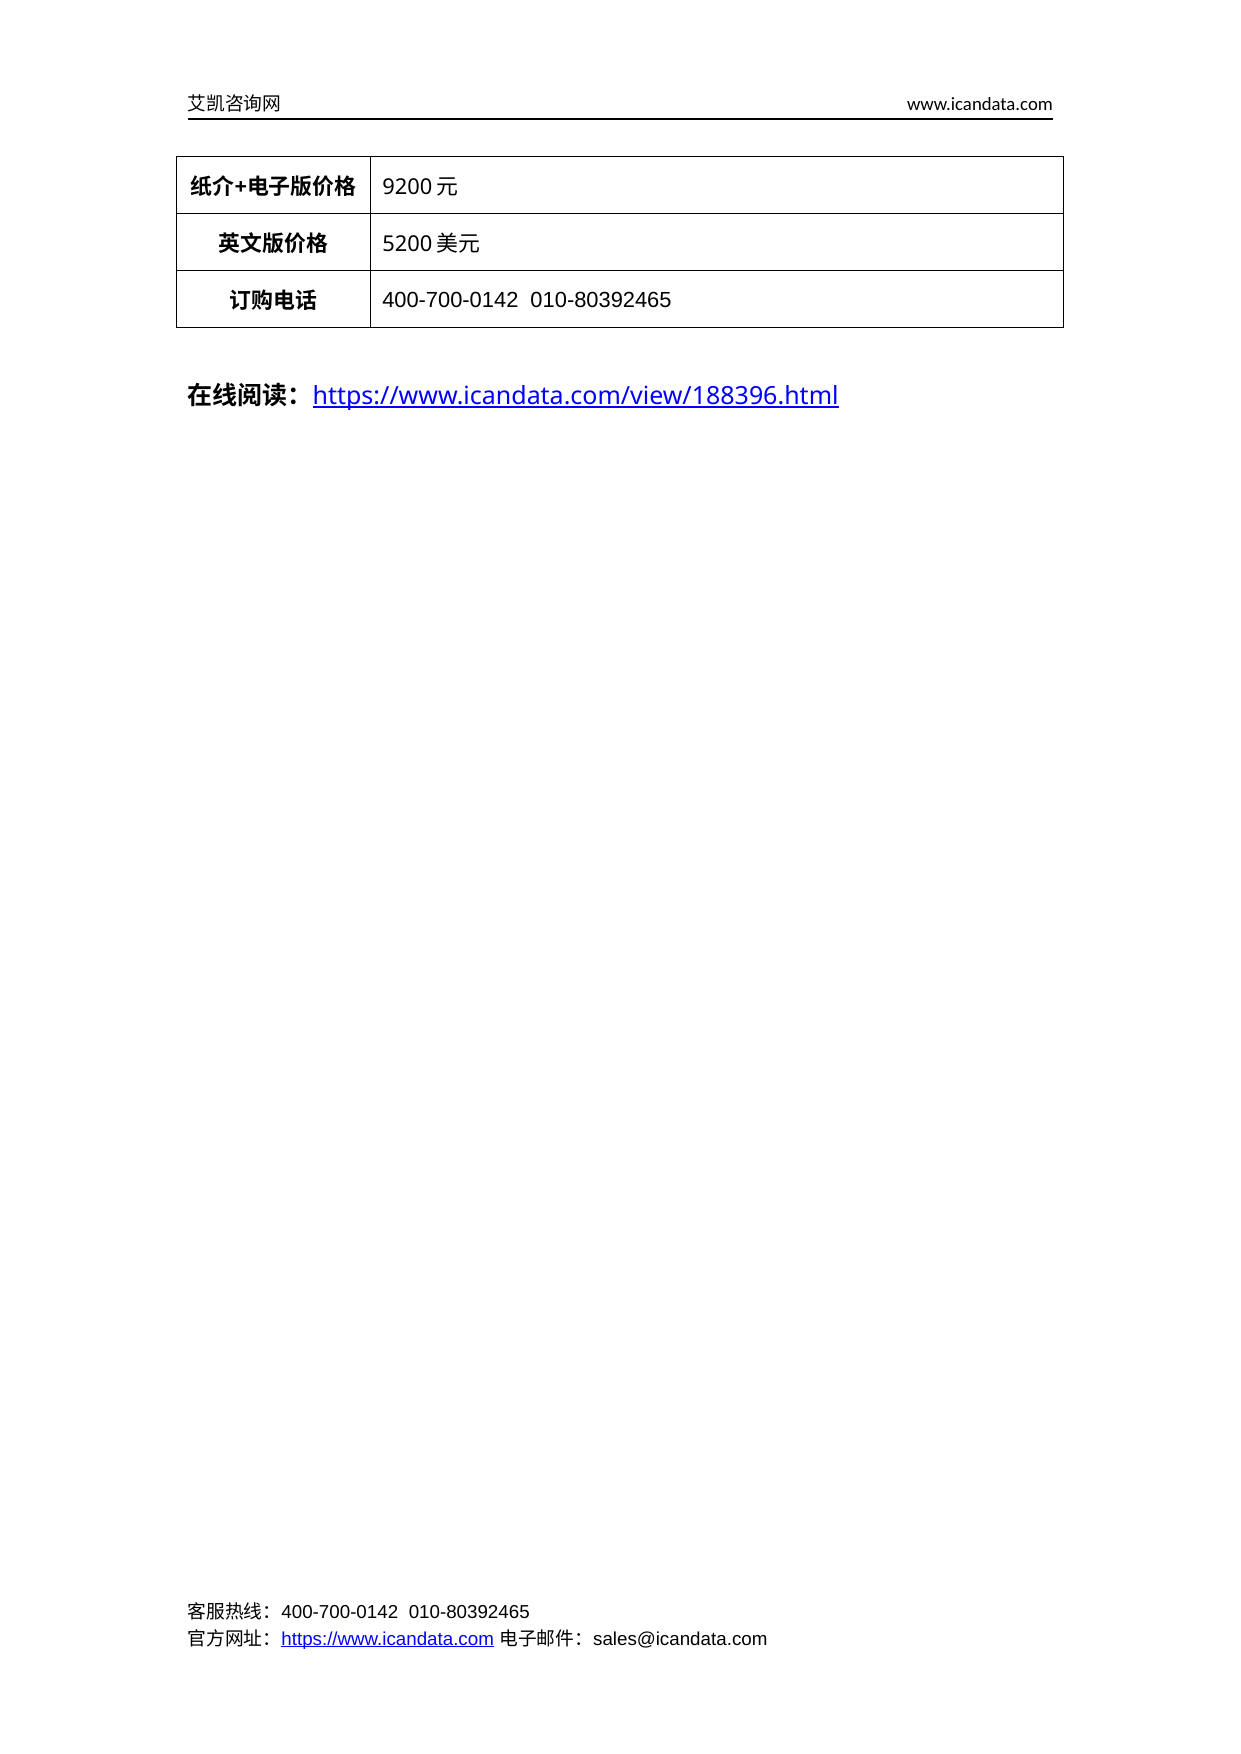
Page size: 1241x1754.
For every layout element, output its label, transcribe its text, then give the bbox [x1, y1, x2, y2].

table_cell 纸介+电子版价格 [177, 157, 370, 213]
text 在线阅读：https://www.icandata.com/view/188396.html [187, 361, 1053, 426]
table_cell 英文版价格 [177, 214, 370, 270]
table_cell 400-700-0142 010-80392465 [371, 271, 1063, 327]
table_cell 9200元 [371, 157, 1063, 213]
table_cell 订购电话 [177, 271, 370, 327]
table_cell 5200美元 [371, 214, 1063, 270]
